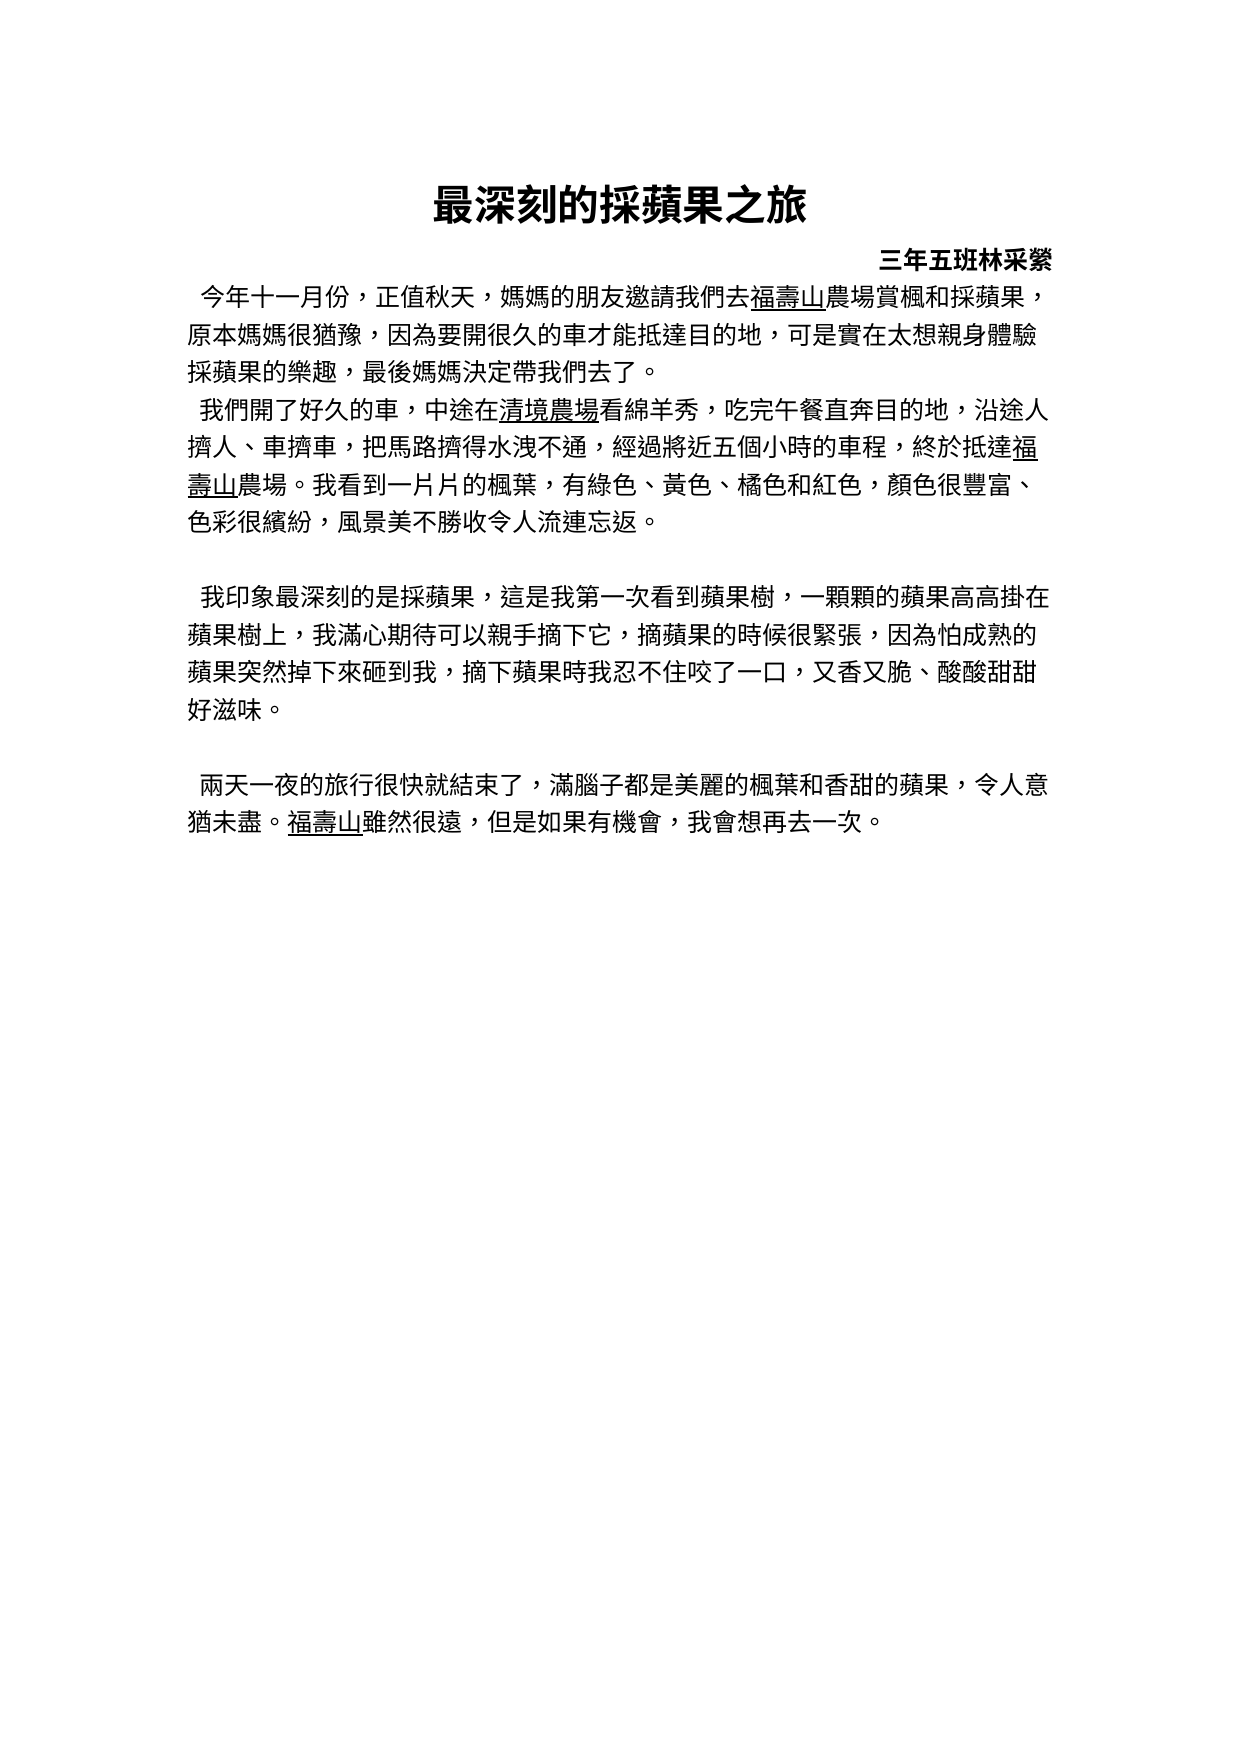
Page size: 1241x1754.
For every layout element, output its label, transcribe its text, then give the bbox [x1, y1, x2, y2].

text 我印象最深刻的是採蘋果，這是我第一次看到蘋果樹，一顆顆的蘋果高高掛在蘋果樹上，我滿心期待可以親手摘下它，摘蘋果的時候很緊張，因為怕成熟的蘋果突然掉下來砸到我，摘下蘋果時我忍不住咬了一口，又香又脆、酸酸甜甜好滋味。 [187, 577, 1053, 727]
text 我們開了好久的車，中途在清境農場看綿羊秀，吃完午餐直奔目的地，沿途人擠人、車擠車，把馬路擠得水洩不通，經過將近五個小時的車程，終於抵達福壽山農場。我看到一片片的楓葉，有綠色、黃色、橘色和紅色，顏色很豐富、色彩很繽紛，風景美不勝收令人流連忘返。 [187, 389, 1053, 539]
text 最深刻的採蘋果之旅 [187, 164, 1053, 239]
text 今年十一月份，正值秋天，媽媽的朋友邀請我們去福壽山農場賞楓和採蘋果，原本媽媽很猶豫，因為要開很久的車才能抵達目的地，可是實在太想親身體驗採蘋果的樂趣，最後媽媽決定帶我們去了。 [187, 277, 1053, 389]
text 三年五班林采縈 [187, 239, 1053, 277]
text 兩天一夜的旅行很快就結束了，滿腦子都是美麗的楓葉和香甜的蘋果，令人意猶未盡。福壽山雖然很遠，但是如果有機會，我會想再去一次。 [187, 764, 1053, 839]
